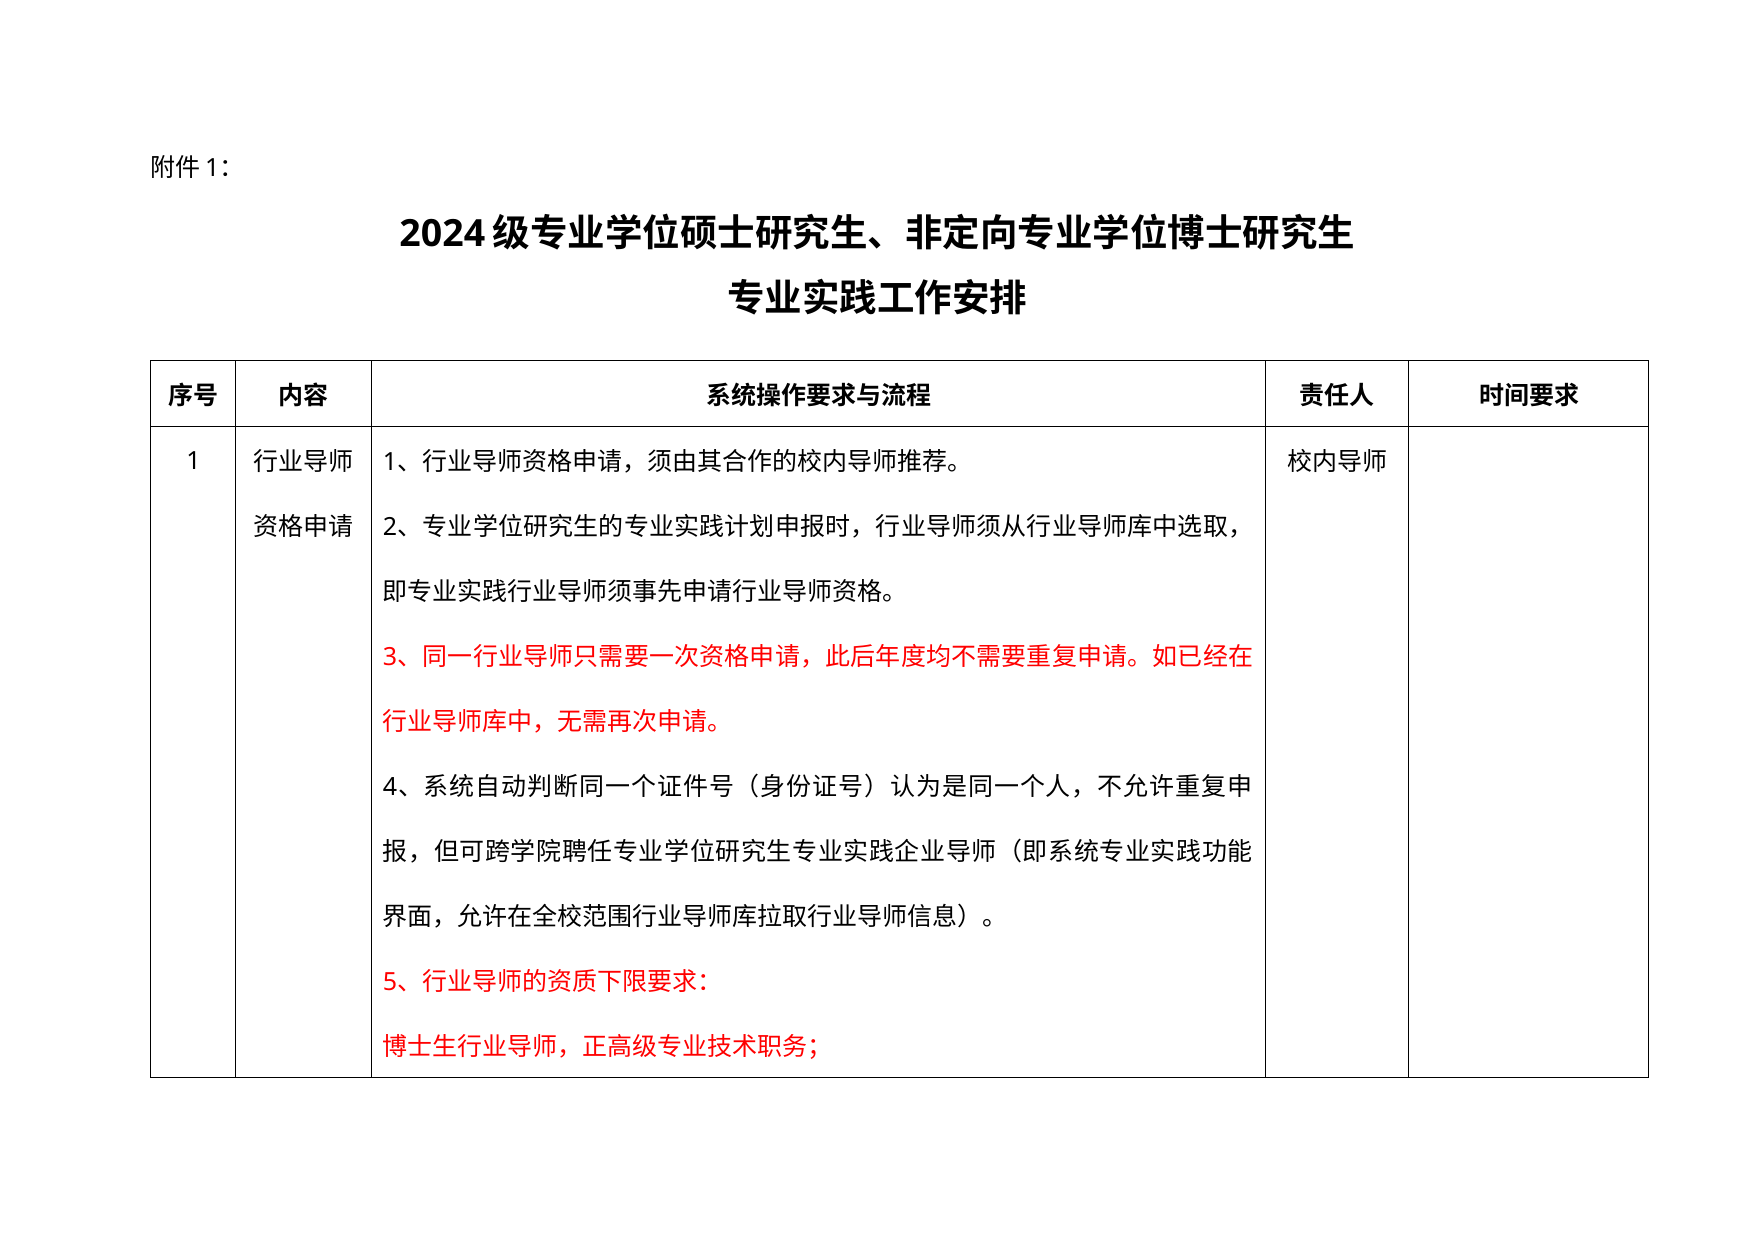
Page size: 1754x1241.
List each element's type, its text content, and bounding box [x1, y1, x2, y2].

table_header 时间要求 [1409, 361, 1648, 426]
table_header 系统操作要求与流程 [372, 361, 1265, 426]
table_cell [1409, 427, 1648, 1077]
text 专业实践工作安排 [150, 263, 1604, 328]
table_cell 1 [151, 427, 235, 1077]
table_header 内容 [236, 361, 371, 426]
table_cell 行业导师资格申请 [236, 427, 371, 1077]
table_header 责任人 [1266, 361, 1408, 426]
text 2024级专业学位硕士研究生、非定向专业学位博士研究生 [150, 198, 1604, 263]
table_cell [372, 427, 1265, 1077]
table_header 序号 [151, 361, 235, 426]
table_cell 校内导师 [1266, 427, 1408, 1077]
text 附件1： [150, 133, 1604, 198]
